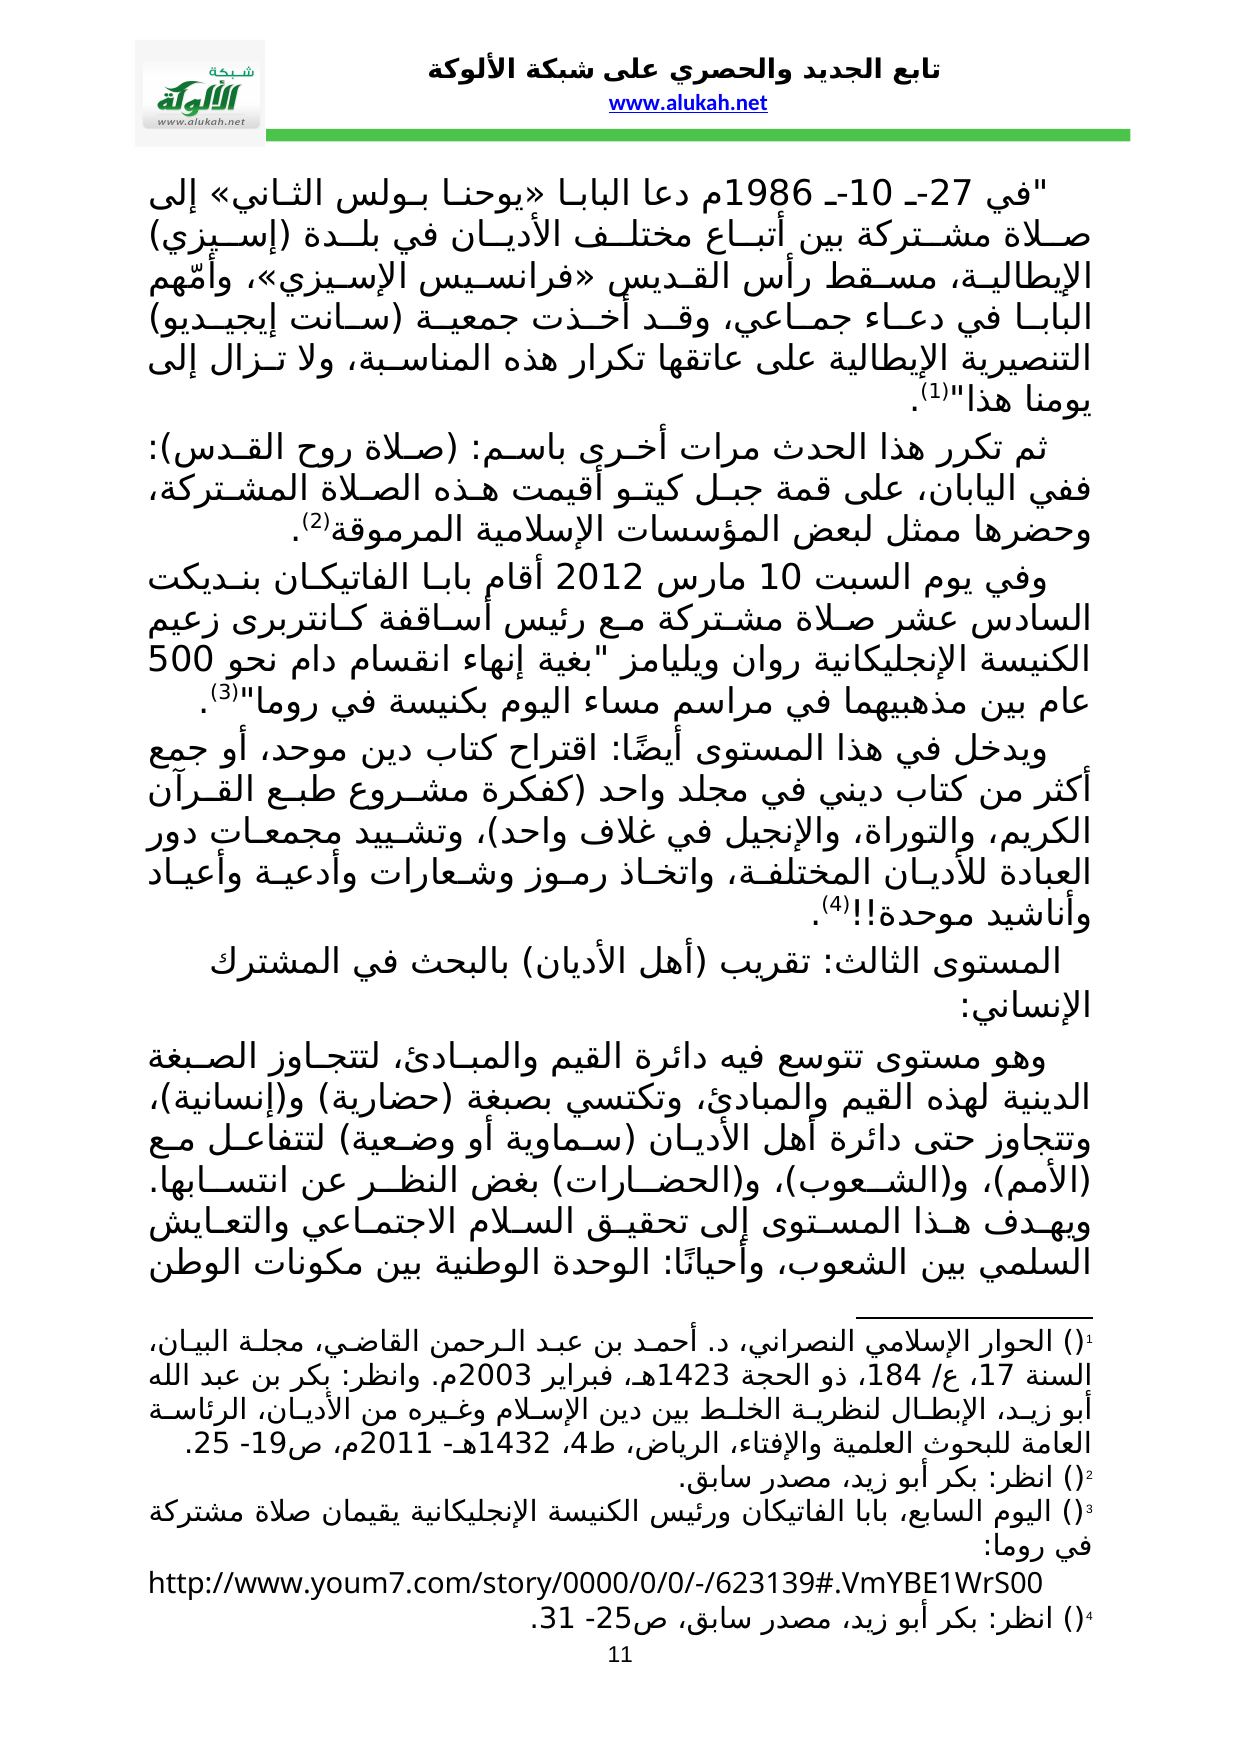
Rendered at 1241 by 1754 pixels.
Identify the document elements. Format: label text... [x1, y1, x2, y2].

subtitle المستوى الثالث: تقريب (أهل الأديان) بالبحث في المشترك الإنساني: [148, 940, 1092, 1026]
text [148, 1035, 1093, 1283]
text "في 27- 10- 1986م دعا البابا «يوحنا بولس الثاني» إلى صلاة مشتركة بين أتباع مختلف الأديان في بلدة (إسيزي) الإيطالية، مسقط رأس القديس «فرانسيس الإسيزي»، وأمّهم البابا في دعاء جماعي، وقد أخذت جمعية (سانت إيجيديو) التنصيرية الإيطالية على عاتقها تكرار هذه المناسبة، ولا تزال إلى يومنا هذا"(). [148, 173, 1093, 420]
text ثم تكرر هذا الحدث مرات أخرى باسم: (صلاة روح القدس): ففي اليابان، على قمة جبل كيتو أقيمت هذه الصلاة المشتركة، وحضرها ممثل لبعض المؤسسات الإسلامية المرموقة(). [148, 426, 1093, 550]
text وفي يوم السبت 10 مارس 2012 أقام بابا الفاتيكان بنديكت السادس عشر صلاة مشتركة مع رئيس أساقفة كانتربرى زعيم الكنيسة الإنجليكانية روان ويليامز "بغية إنهاء انقسام دام نحو 500 عام بين مذهبيهما في مراسم مساء اليوم بكنيسة في روما"(). [148, 556, 1093, 721]
text ويدخل في هذا المستوى أيضًا: اقتراح كتاب دين موحد، أو جمع أكثر من كتاب ديني في مجلد واحد (كفكرة مشروع طبع القرآن الكريم، والتوراة، والإنجيل في غلاف واحد)، وتشييد مجمعات دور العبادة للأديان المختلفة، واتخاذ رموز وشعارات وأدعية وأعياد وأناشيد موحدة!!(). [148, 728, 1093, 934]
